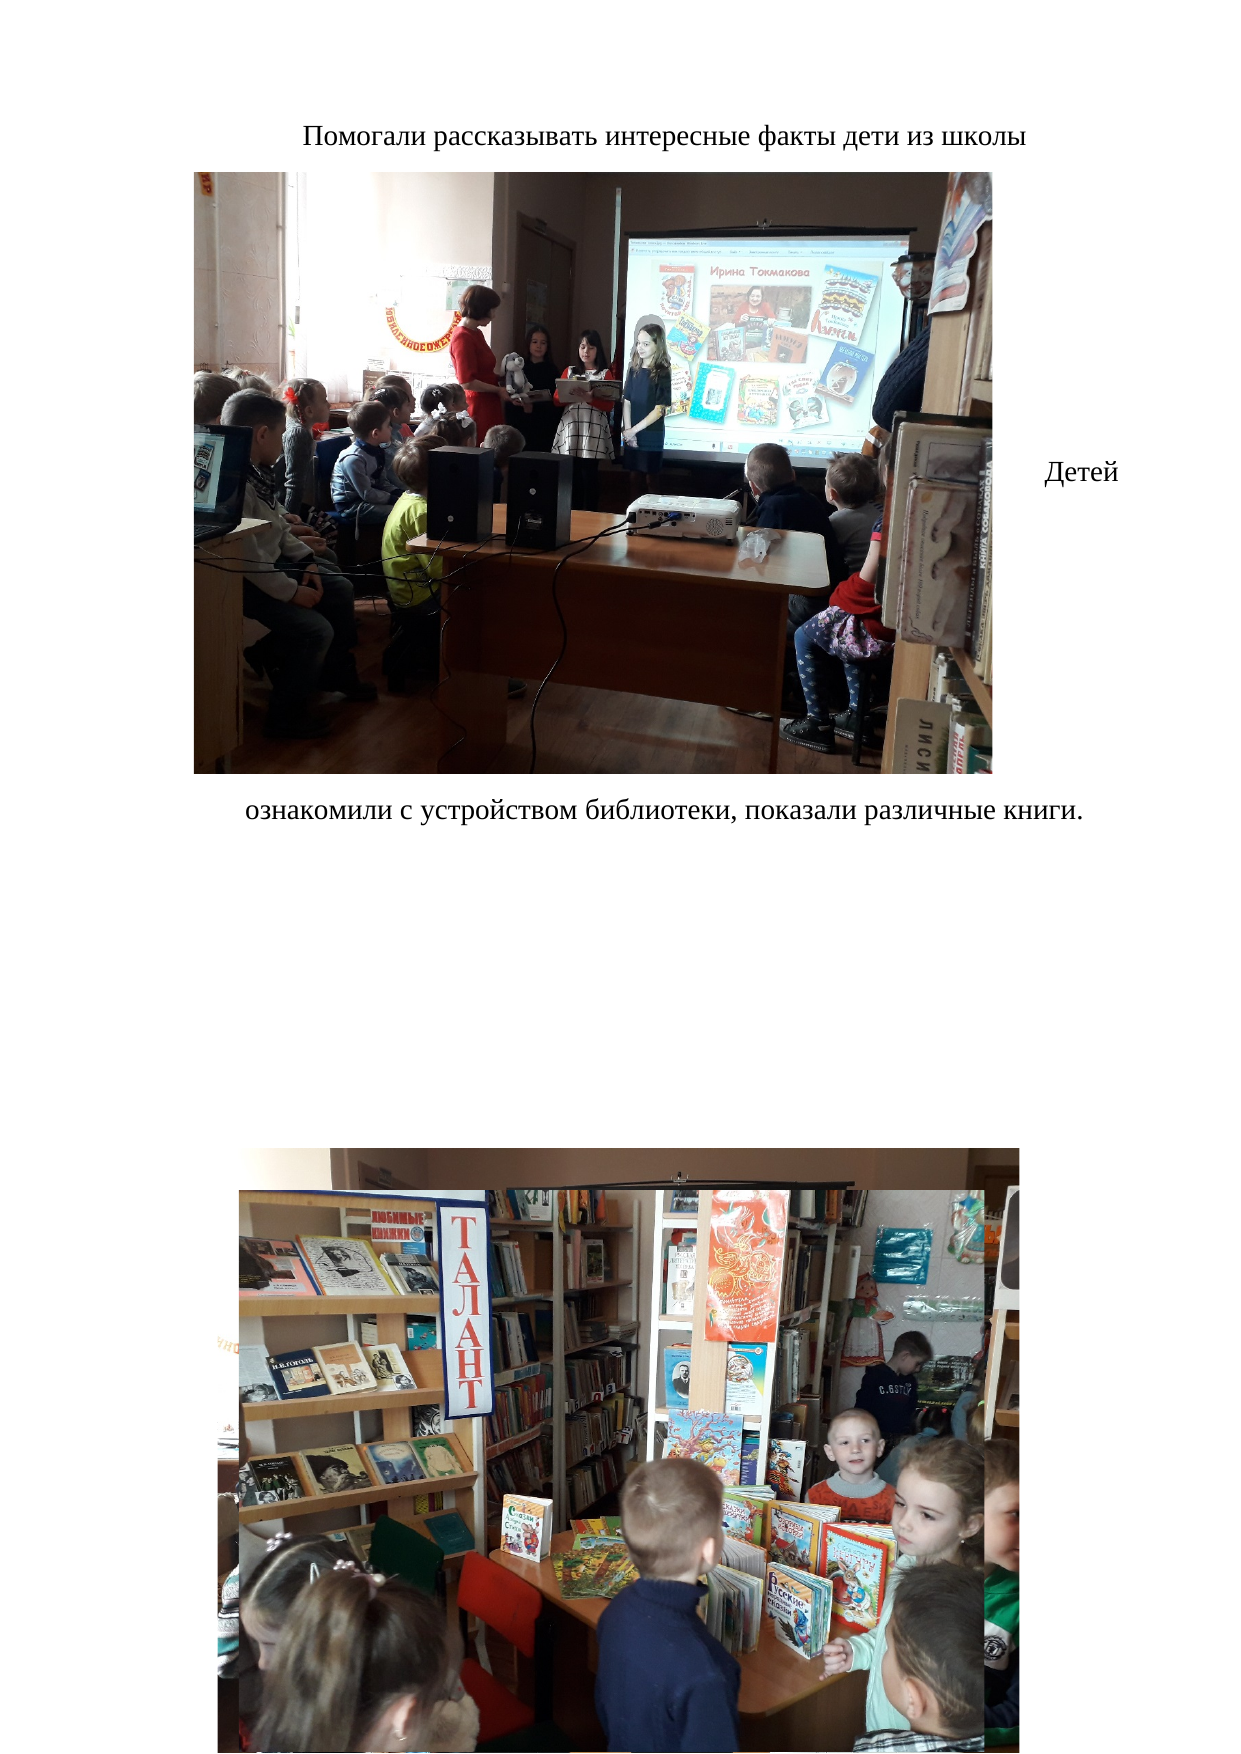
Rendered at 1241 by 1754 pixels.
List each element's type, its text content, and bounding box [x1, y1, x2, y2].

picture [216, 1148, 1020, 1751]
text Детей ознакомили с устройством библиотеки, показали различные книги. [177, 454, 1152, 826]
picture [192, 172, 993, 772]
text Помогали рассказывать интересные факты дети из школы [177, 118, 1152, 152]
